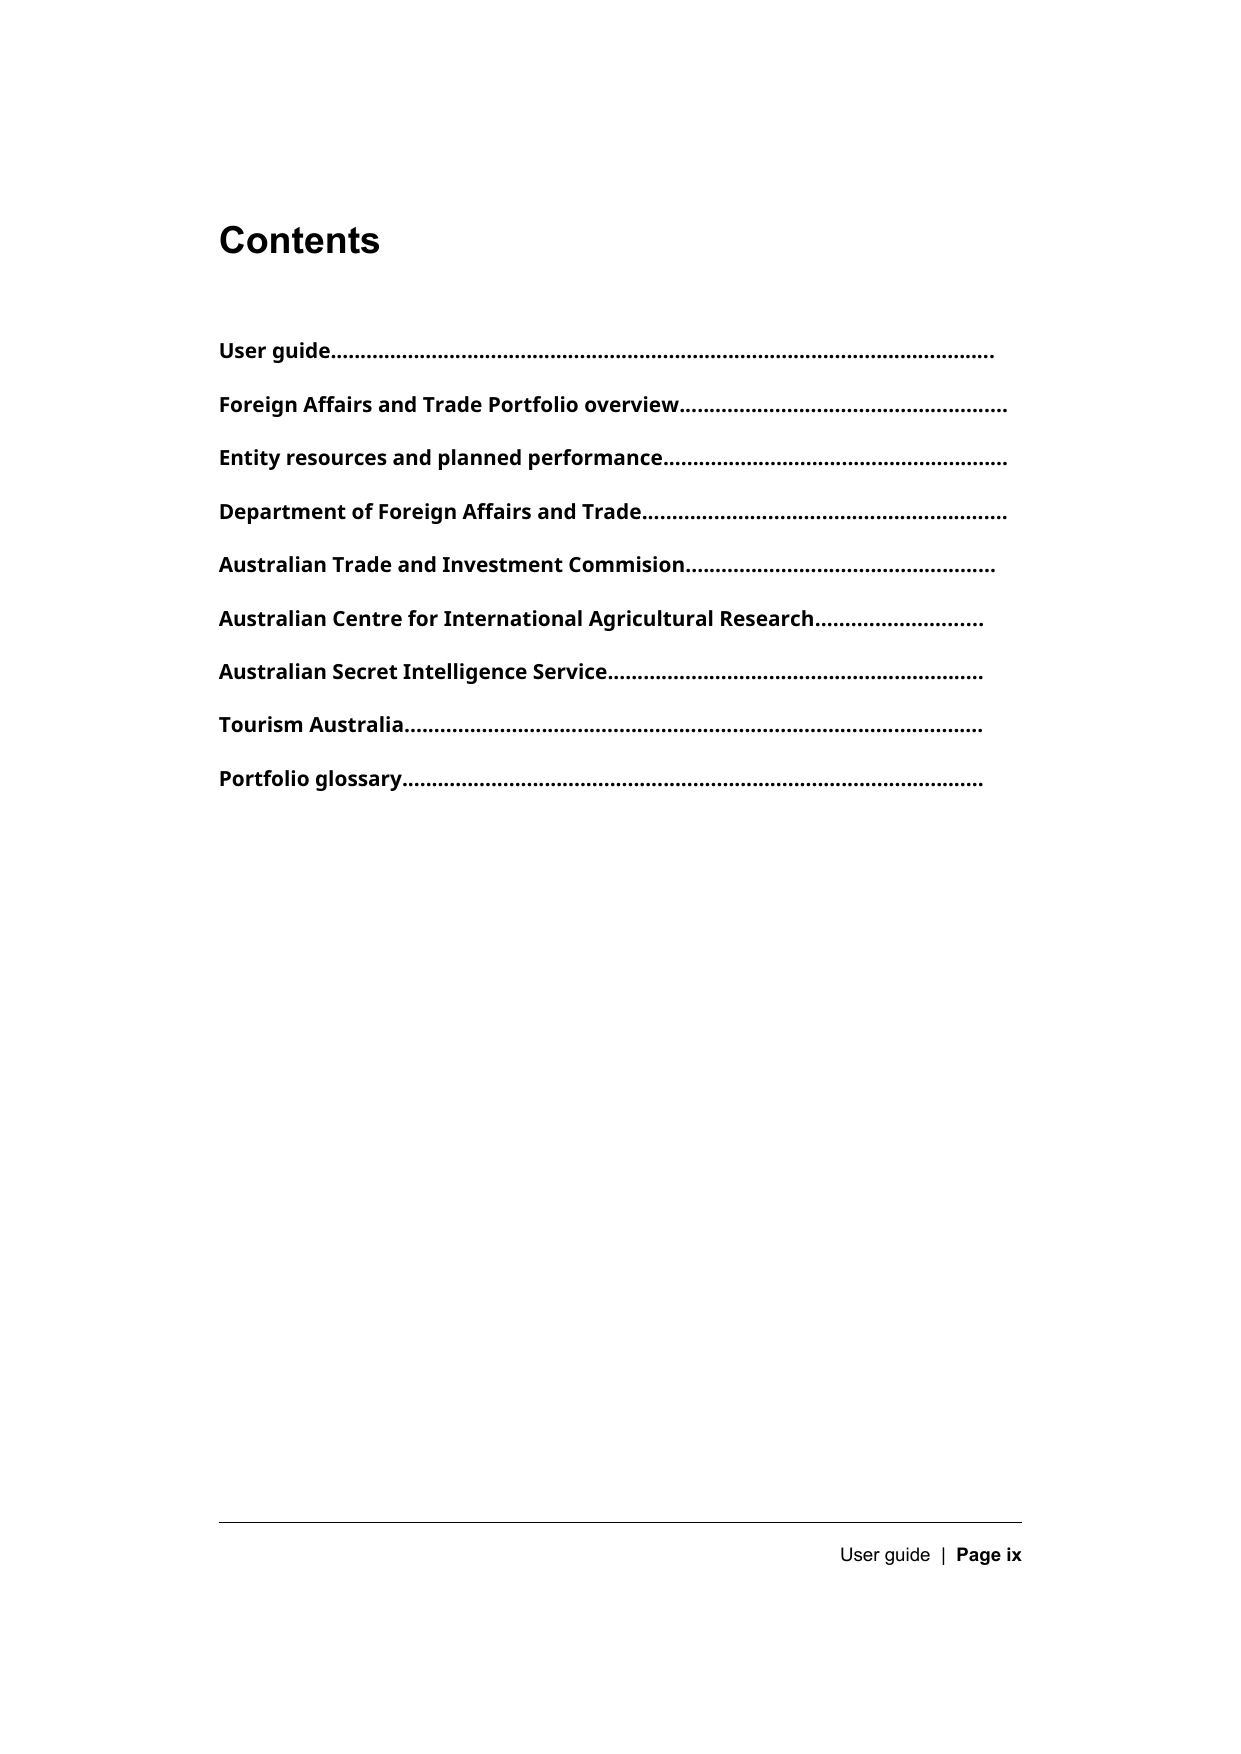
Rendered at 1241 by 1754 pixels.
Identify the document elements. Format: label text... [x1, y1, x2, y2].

text Australian Trade and Investment Commision 71 [218, 550, 933, 579]
text Department of Foreign Affairs and Trade 9 [218, 497, 933, 525]
text Australian Secret Intelligence Service 131 [218, 657, 933, 686]
text Portfolio glossary 173 [218, 764, 933, 792]
text Tourism Australia 147 [218, 711, 933, 739]
text Foreign Affairs and Trade Portfolio overview 3 [218, 390, 933, 418]
subtitle Contents [218, 218, 1022, 262]
text Entity resources and planned performance 7 [218, 443, 933, 472]
text Australian Centre for International Agricultural Research 105 [218, 604, 933, 632]
text User guide vii [218, 337, 933, 365]
